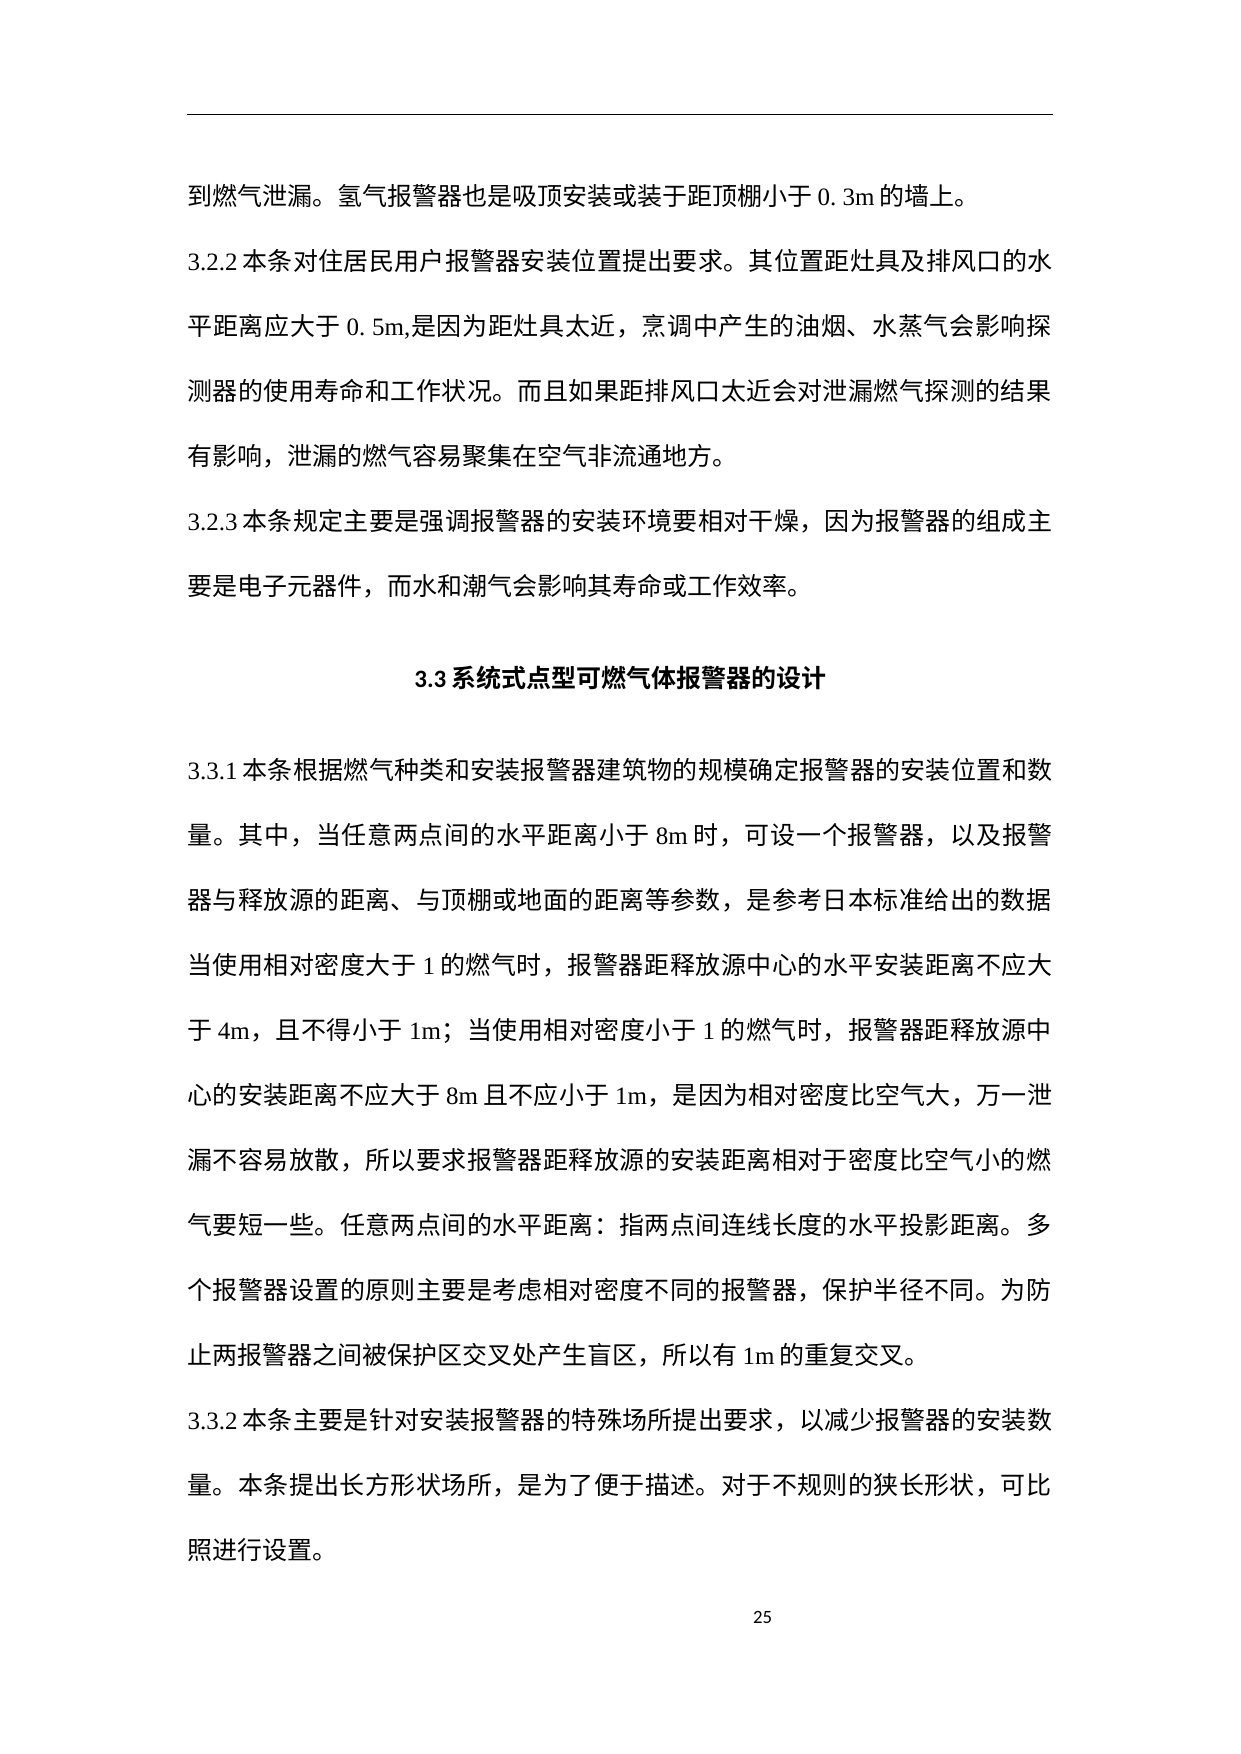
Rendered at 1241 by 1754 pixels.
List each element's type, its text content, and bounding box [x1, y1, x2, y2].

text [187, 162, 1053, 227]
text 3.2.2本条对住居民用户报警器安装位置提出要求。其位置距灶具及排风口的水平距离应大于0. 5m,是因为距灶具太近，烹调中产生的油烟、水蒸气会影响探测器的使用寿命和工作状况。而且如果距排风口太近会对泄漏燃气探测的结果有影响，泄漏的燃气容易聚集在空气非流通地方。 [187, 227, 1053, 487]
text 3.3.2本条主要是针对安装报警器的特殊场所提出要求，以减少报警器的安装数量。本条提出长方形状场所，是为了便于描述。对于不规则的狭长形状，可比照进行设置。 [187, 1386, 1053, 1581]
text 3.3.1本条根据燃气种类和安装报警器建筑物的规模确定报警器的安装位置和数量。其中，当任意两点间的水平距离小于8m时，可设一个报警器，以及报警器与释放源的距离、与顶棚或地面的距离等参数，是参考日本标准给出的数据。当使用相对密度大于1的燃气时，报警器距释放源中心的水平安装距离不应大于4m，且不得小于1m；当使用相对密度小于1的燃气时，报警器距释放源中心的安装距离不应大于8m且不应小于1m，是因为相对密度比空气大，万一泄漏不容易放散，所以要求报警器距释放源的安装距离相对于密度比空气小的燃气要短一些。任意两点间的水平距离：指两点间连线长度的水平投影距离。多个报警器设置的原则主要是考虑相对密度不同的报警器，保护半径不同。为防止两报警器之间被保护区交叉处产生盲区，所以有1m的重复交叉。 [187, 736, 1053, 1386]
subtitle 3.3系统式点型可燃气体报警器的设计 [187, 644, 1053, 709]
text 3.2.3本条规定主要是强调报警器的安装环境要相对干燥，因为报警器的组成主要是电子元器件，而水和潮气会影响其寿命或工作效率。 [187, 487, 1053, 617]
